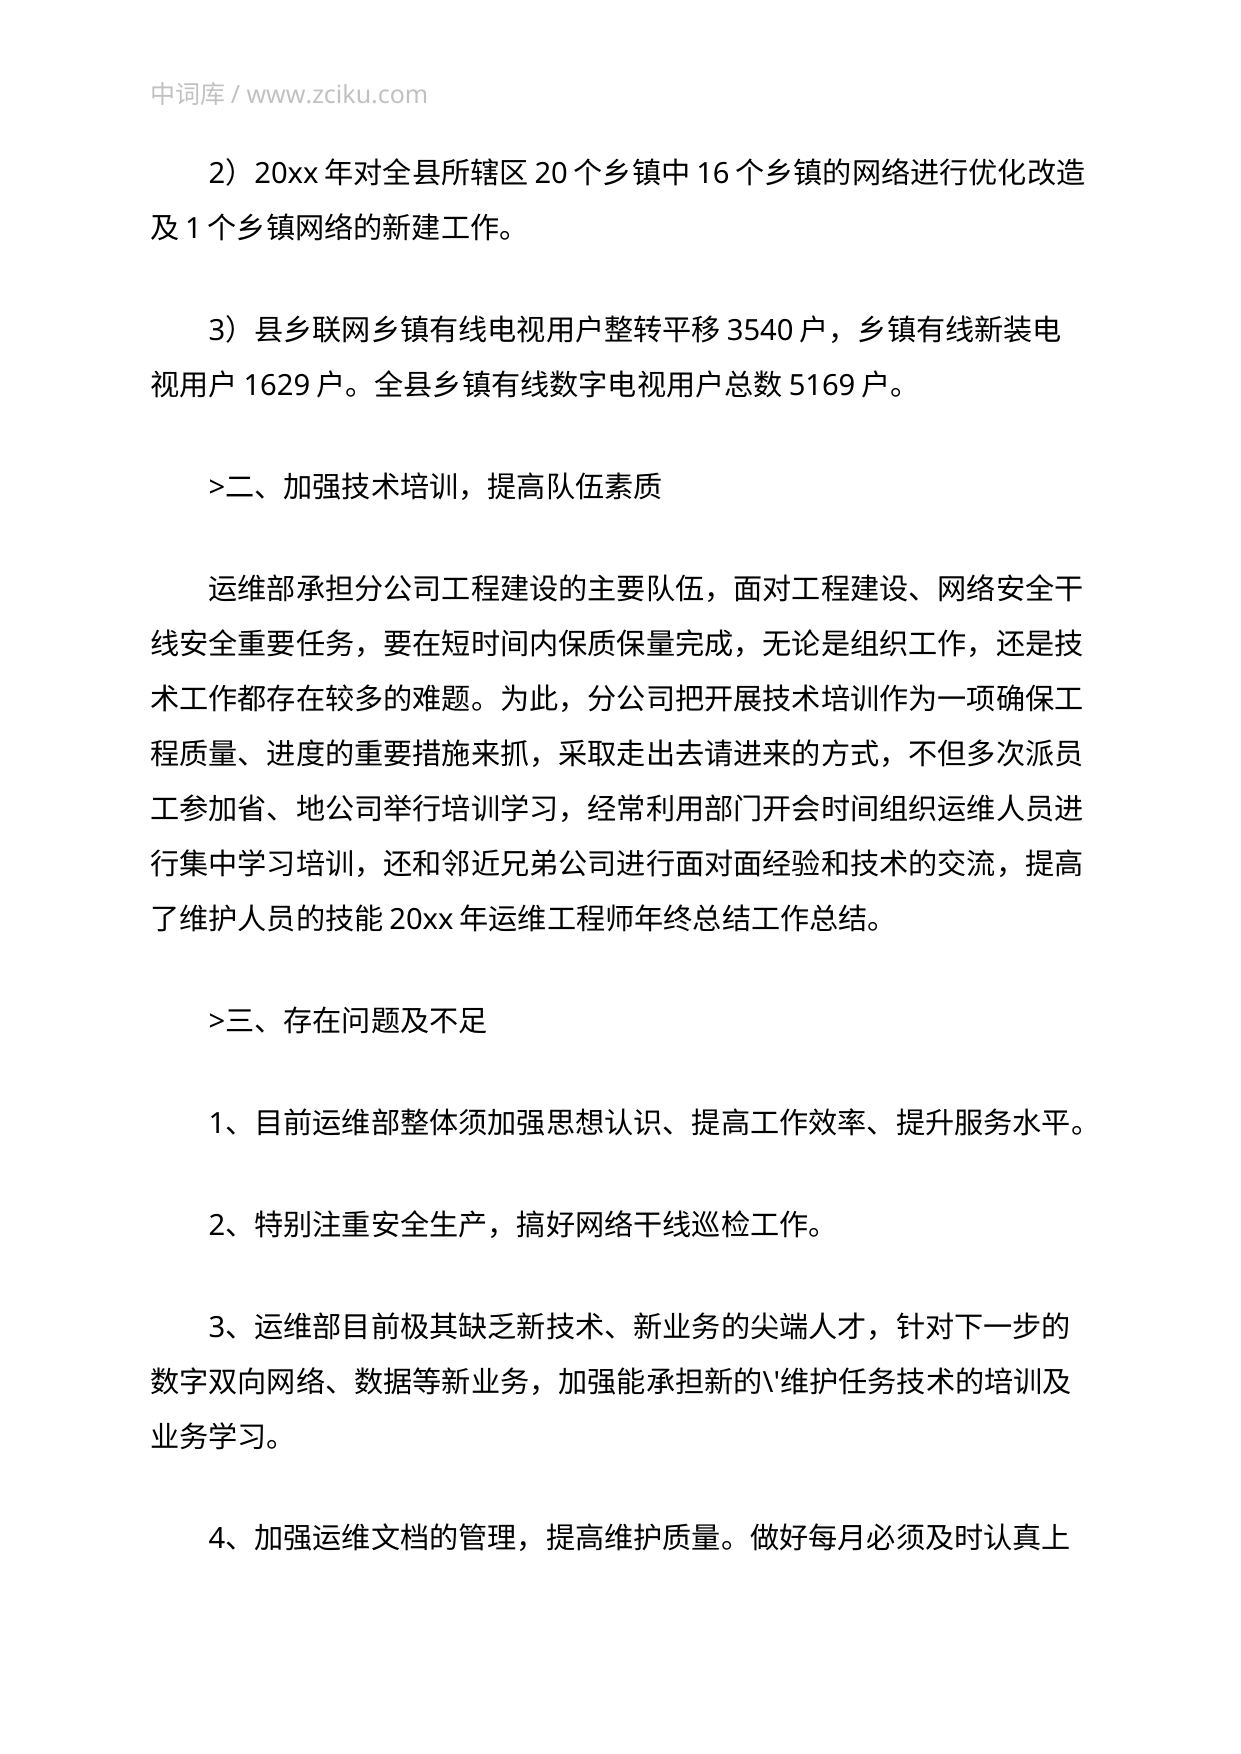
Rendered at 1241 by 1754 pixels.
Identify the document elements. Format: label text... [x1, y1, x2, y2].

text 2、特别注重安全生产，搞好网络干线巡检工作。 [150, 1201, 1090, 1244]
text >三、存在问题及不足 [150, 997, 1090, 1040]
text 2）20xx年对全县所辖区20个乡镇中16个乡镇的网络进行优化改造及1个乡镇网络的新建工作。 [150, 150, 1090, 247]
text 1、目前运维部整体须加强思想认识、提高工作效率、提升服务水平。 [150, 1099, 1090, 1142]
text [150, 1515, 1090, 1557]
text >二、加强技术培训，提高队伍素质 [150, 464, 1090, 506]
text 运维部承担分公司工程建设的主要队伍，面对工程建设、网络安全干线安全重要任务，要在短时间内保质保量完成，无论是组织工作，还是技术工作都存在较多的难题。为此，分公司把开展技术培训作为一项确保工程质量、进度的重要措施来抓，采取走出去请进来的方式，不但多次派员工参加省、地公司举行培训学习，经常利用部门开会时间组织运维人员进行集中学习培训，还和邻近兄弟公司进行面对面经验和技术的交流，提高了维护人员的技能20xx年运维工程师年终总结工作总结。 [150, 566, 1090, 938]
text 3）县乡联网乡镇有线电视用户整转平移3540户，乡镇有线新装电视用户1629户。全县乡镇有线数字电视用户总数5169户。 [150, 307, 1090, 404]
text 3、运维部目前极其缺乏新技术、新业务的尖端人才，针对下一步的数字双向网络、数据等新业务，加强能承担新的\'维护任务技术的培训及业务学习。 [150, 1303, 1090, 1456]
